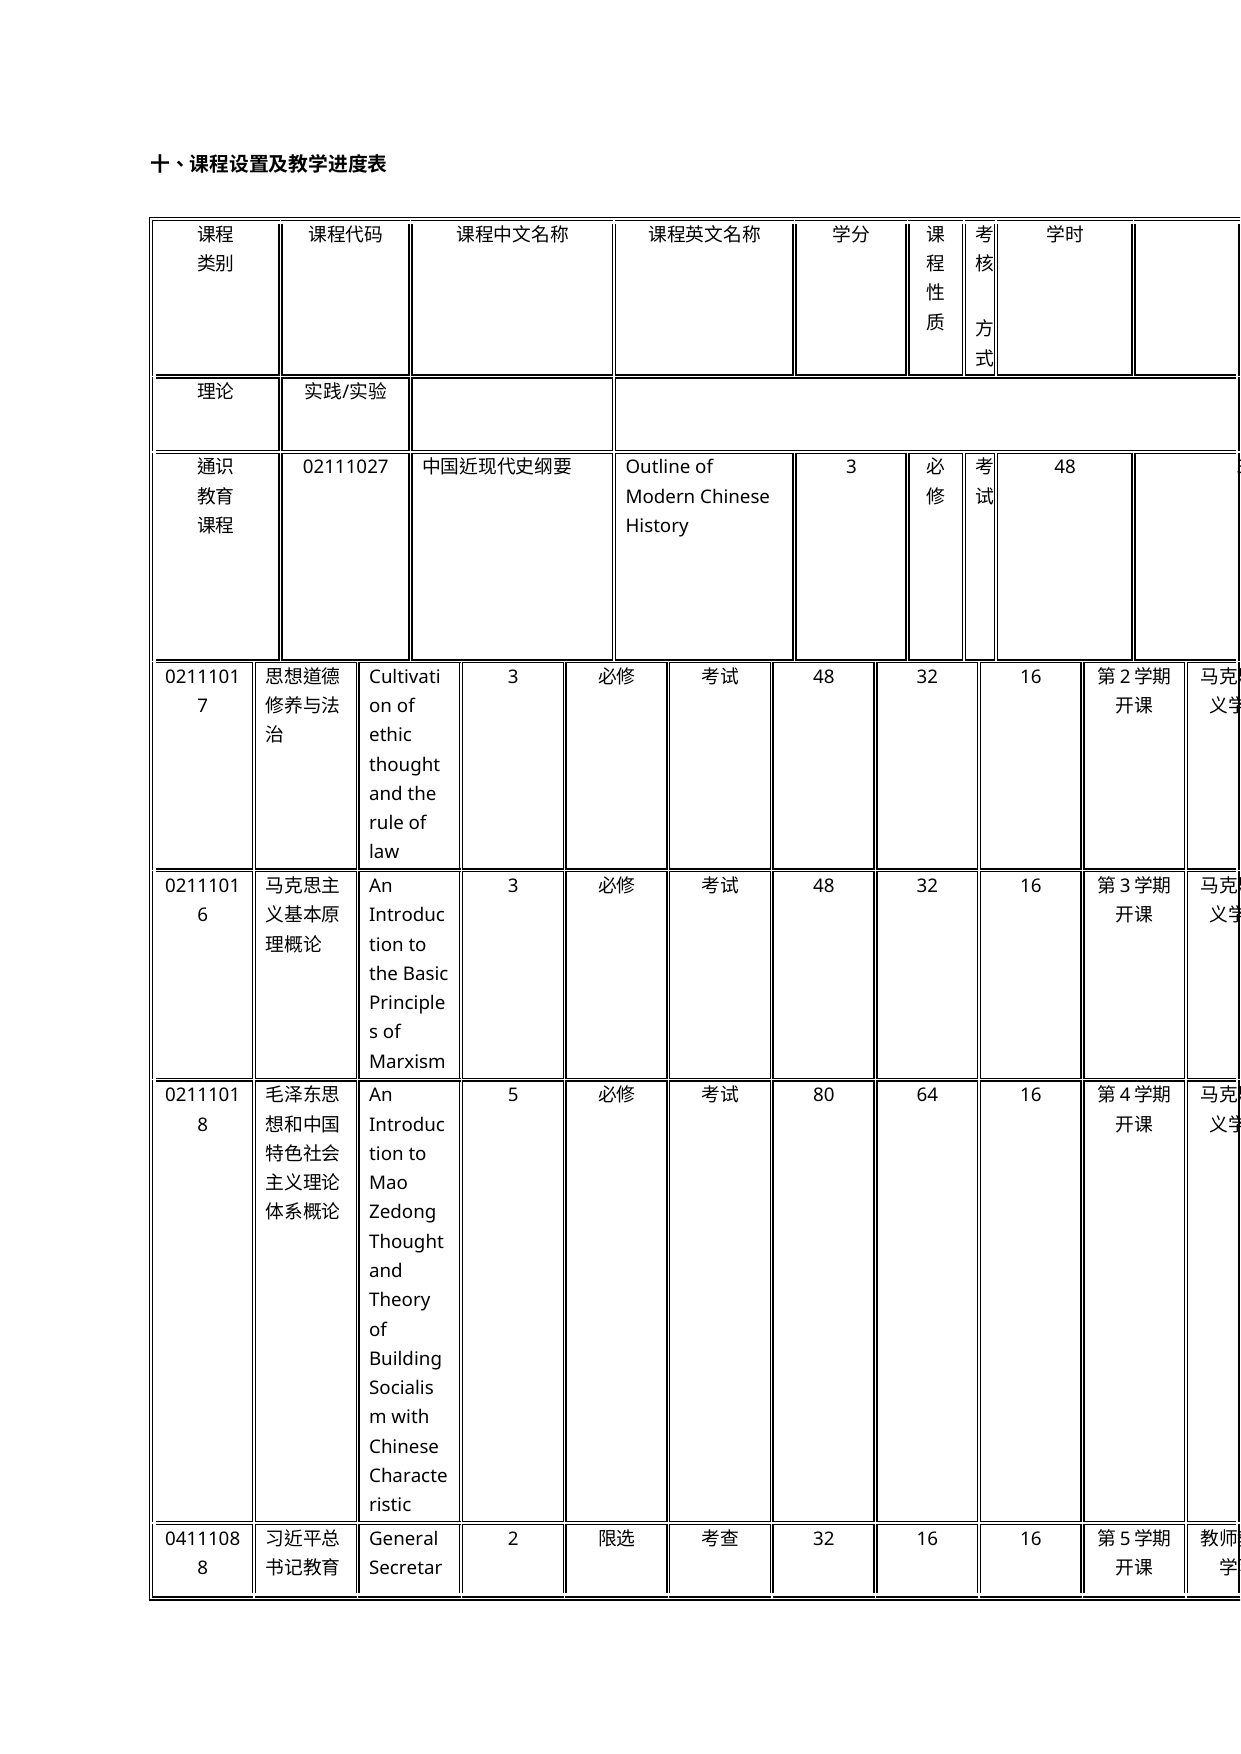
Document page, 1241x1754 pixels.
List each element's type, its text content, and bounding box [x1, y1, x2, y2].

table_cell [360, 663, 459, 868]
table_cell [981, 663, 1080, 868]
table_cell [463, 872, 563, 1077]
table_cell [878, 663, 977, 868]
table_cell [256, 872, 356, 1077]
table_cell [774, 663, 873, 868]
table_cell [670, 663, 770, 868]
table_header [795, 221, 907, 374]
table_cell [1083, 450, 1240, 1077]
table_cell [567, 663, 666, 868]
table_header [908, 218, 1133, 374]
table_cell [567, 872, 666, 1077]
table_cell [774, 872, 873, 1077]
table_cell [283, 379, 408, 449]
text 十、课程设置及教学进度表 [150, 150, 1090, 177]
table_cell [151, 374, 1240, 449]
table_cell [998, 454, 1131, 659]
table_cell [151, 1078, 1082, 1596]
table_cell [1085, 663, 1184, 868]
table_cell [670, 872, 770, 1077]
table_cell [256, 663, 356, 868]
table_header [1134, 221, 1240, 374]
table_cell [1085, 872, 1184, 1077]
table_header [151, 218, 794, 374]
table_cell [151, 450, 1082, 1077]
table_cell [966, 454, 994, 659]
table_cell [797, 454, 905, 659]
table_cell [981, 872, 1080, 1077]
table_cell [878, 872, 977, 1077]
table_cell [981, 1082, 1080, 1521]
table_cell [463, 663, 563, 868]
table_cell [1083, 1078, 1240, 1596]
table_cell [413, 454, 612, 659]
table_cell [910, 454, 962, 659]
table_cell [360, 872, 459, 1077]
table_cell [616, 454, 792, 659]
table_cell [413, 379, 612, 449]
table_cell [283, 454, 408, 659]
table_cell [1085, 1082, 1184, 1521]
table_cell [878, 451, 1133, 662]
